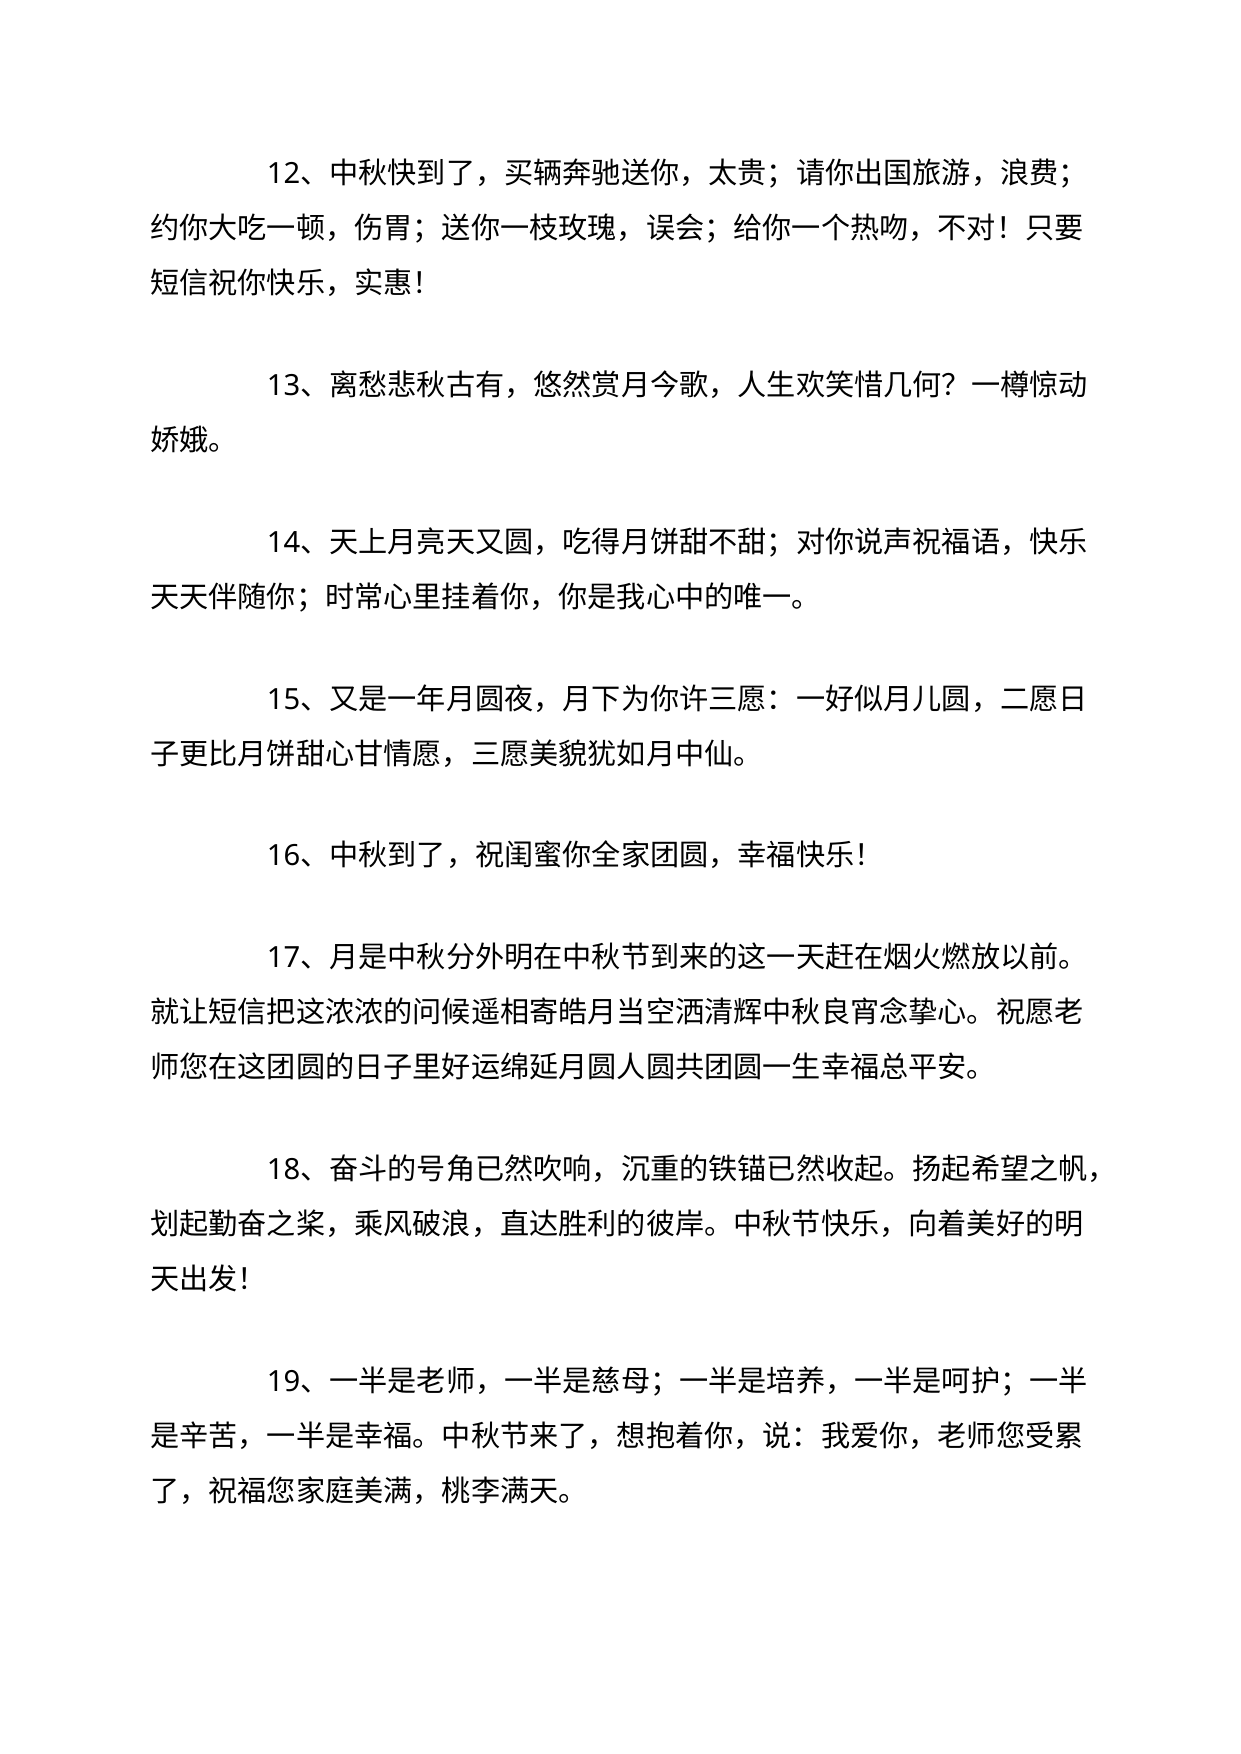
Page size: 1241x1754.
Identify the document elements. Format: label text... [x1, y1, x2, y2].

text 17、月是中秋分外明在中秋节到来的这一天赶在烟火燃放以前。就让短信把这浓浓的问候遥相寄皓月当空洒清辉中秋良宵念挚心。祝愿老师您在这团圆的日子里好运绵延月圆人圆共团圆一生幸福总平安。 [150, 934, 1090, 1086]
text 12、中秋快到了，买辆奔驰送你，太贵；请你出国旅游，浪费；约你大吃一顿，伤胃；送你一枝玫瑰，误会；给你一个热吻，不对！只要短信祝你快乐，实惠！ [150, 150, 1090, 302]
text 13、离愁悲秋古有，悠然赏月今歌，人生欢笑惜几何？一樽惊动娇娥。 [150, 362, 1090, 459]
text 16、中秋到了，祝闺蜜你全家团圆，幸福快乐！ [150, 832, 1090, 874]
text 14、天上月亮天又圆，吃得月饼甜不甜；对你说声祝福语，快乐天天伴随你；时常心里挂着你，你是我心中的唯一。 [150, 518, 1090, 616]
text 19、一半是老师，一半是慈母；一半是培养，一半是呵护；一半是辛苦，一半是幸福。中秋节来了，想抱着你，说：我爱你，老师您受累了，祝福您家庭美满，桃李满天。 [150, 1357, 1090, 1509]
text 18、奋斗的号角已然吹响，沉重的铁锚已然收起。扬起希望之帆，划起勤奋之桨，乘风破浪，直达胜利的彼岸。中秋节快乐，向着美好的明天出发！ [150, 1146, 1090, 1298]
text 15、又是一年月圆夜，月下为你许三愿：一好似月儿圆，二愿日子更比月饼甜心甘情愿，三愿美貌犹如月中仙。 [150, 675, 1090, 772]
